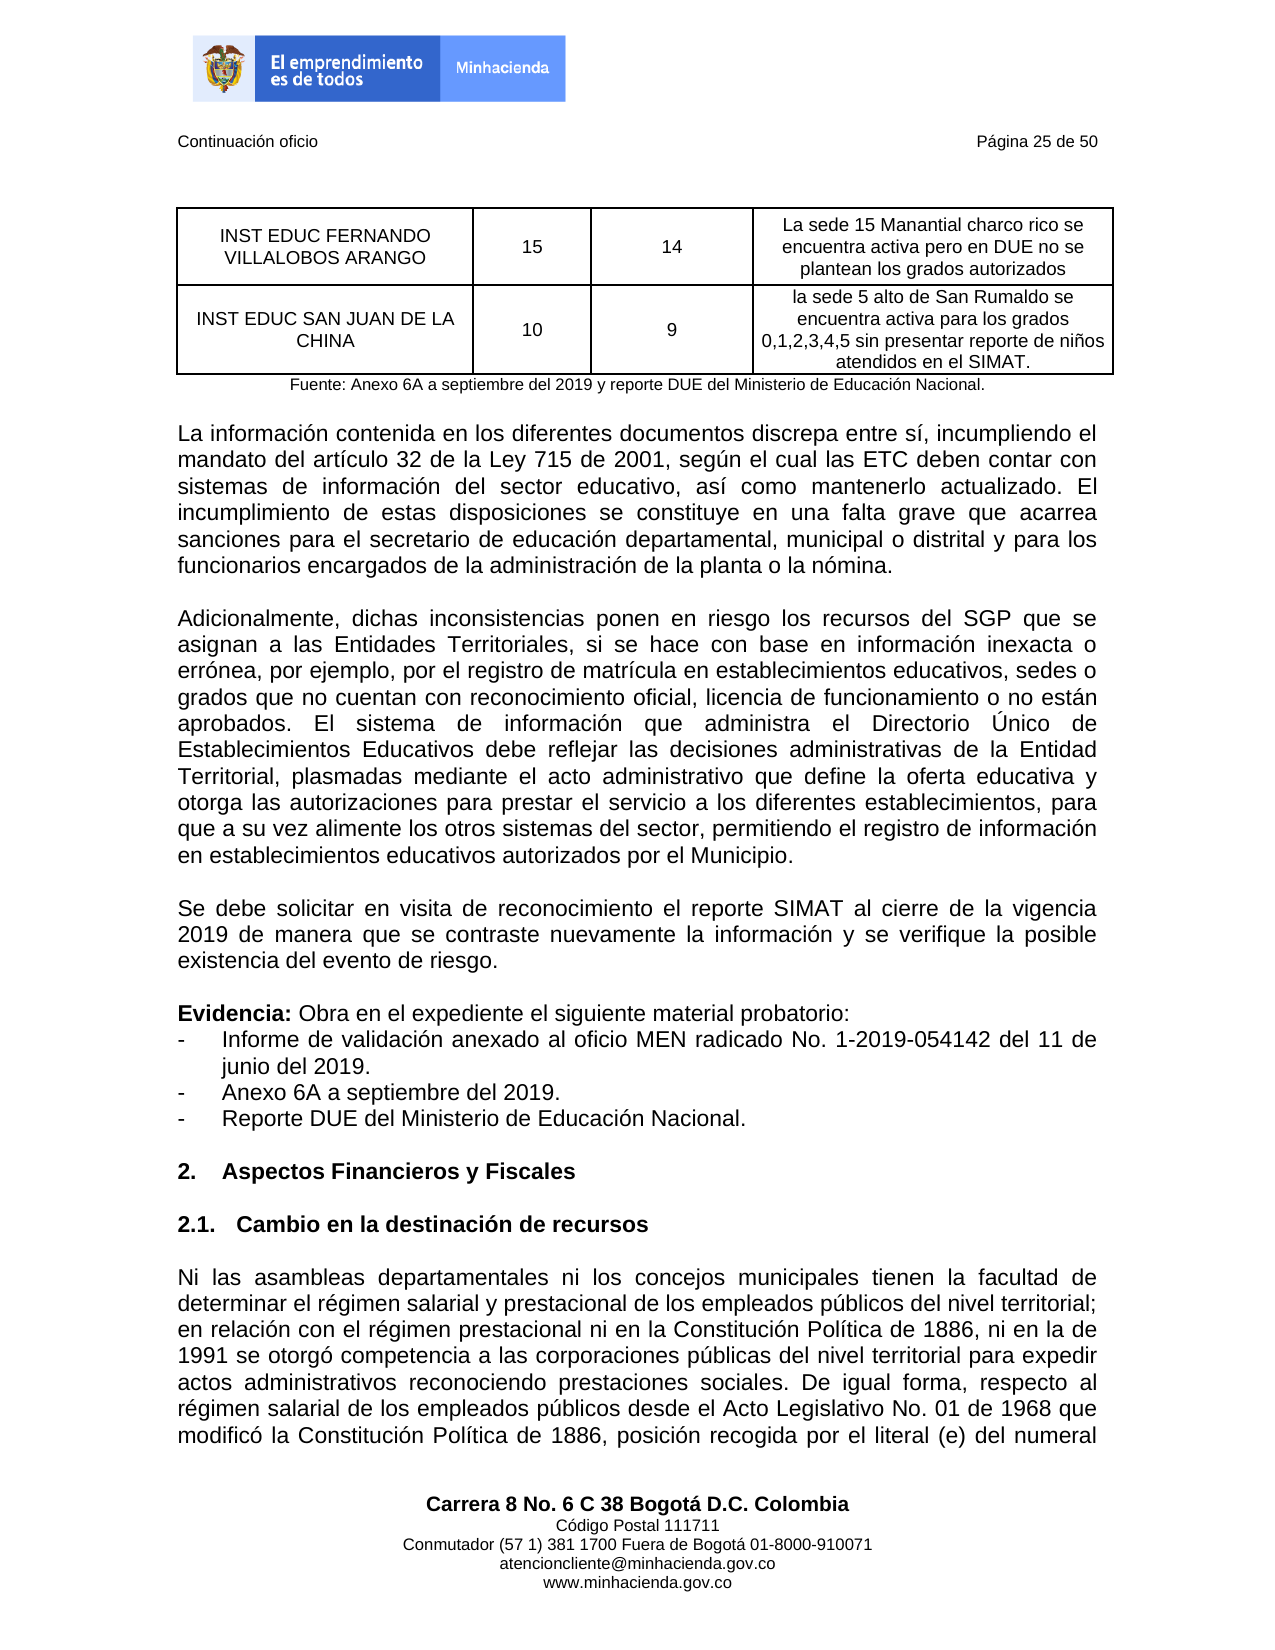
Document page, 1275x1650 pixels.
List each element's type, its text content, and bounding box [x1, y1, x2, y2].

subtitle Cambio en la destinación de recursos [177, 1211, 1098, 1237]
table_cell 10 [474, 286, 590, 372]
text Adicionalmente, dichas inconsistencias ponen en riesgo los recursos del SGP que se asignan a las Entidades Territoriales, si se hace con base en información inexacta o errónea, por ejemplo, por el registro de matrícula en establecimientos educativos, sedes o grados que no cuentan con reconocimiento oficial, licencia de funcionamiento o no están aprobados. El sistema de información que administra el Directorio Único de Establecimientos Educativos debe reflejar las decisiones administrativas de la Entidad Territorial, plasmadas mediante el acto administrativo que define la oferta educativa y otorga las autorizaciones para prestar el servicio a los diferentes establecimientos, para que a su vez alimente los otros sistemas del sector, permitiendo el registro de información en establecimientos educativos autorizados por el Municipio. [177, 604, 1098, 868]
table_cell INST EDUC SAN JUAN DE LA CHINA [178, 286, 472, 372]
list Anexo 6A a septiembre del 2019. [177, 1079, 1098, 1105]
table_cell INST EDUC FERNANDO VILLALOBOS ARANGO [178, 209, 472, 284]
table_cell 9 [592, 286, 752, 372]
text Evidencia: Obra en el expediente el siguiente material probatorio: [177, 1000, 1098, 1026]
picture [192, 29, 1098, 113]
text La información contenida en los diferentes documentos discrepa entre sí, incumpliendo el mandato del artículo 32 de la Ley 715 de 2001, según el cual las ETC deben contar con sistemas de información del sector educativo, así como mantenerlo actualizado. El incumplimiento de estas disposiciones se constituye en una falta grave que acarrea sanciones para el secretario de educación departamental, municipal o distrital y para los funcionarios encargados de la administración de la planta o la nómina. [177, 420, 1098, 578]
table_cell 15 [474, 209, 590, 284]
table_cell 14 [592, 209, 752, 284]
table_cell La sede 15 Manantial charco rico se encuentra activa pero en DUE no se plantean los grados autorizados [754, 209, 1112, 284]
text Fuente: Anexo 6A a septiembre del 2019 y reporte DUE del Ministerio de Educación Nacional. [177, 375, 1098, 394]
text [177, 1263, 1098, 1448]
table_cell la sede 5 alto de San Rumaldo se encuentra activa para los grados 0,1,2,3,4,5 sin presentar reporte de niños atendidos en el SIMAT. [754, 286, 1112, 372]
list Reporte DUE del Ministerio de Educación Nacional. [177, 1105, 1098, 1132]
subtitle Aspectos Financieros y Fiscales [177, 1158, 1098, 1184]
list Informe de validación anexado al oficio MEN radicado No. 1-2019-054142 del 11 de junio del 2019. [177, 1026, 1098, 1079]
text Se debe solicitar en visita de reconocimiento el reporte SIMAT al cierre de la vigencia 2019 de manera que se contraste nuevamente la información y se verifique la posible existencia del evento de riesgo. [177, 894, 1098, 973]
